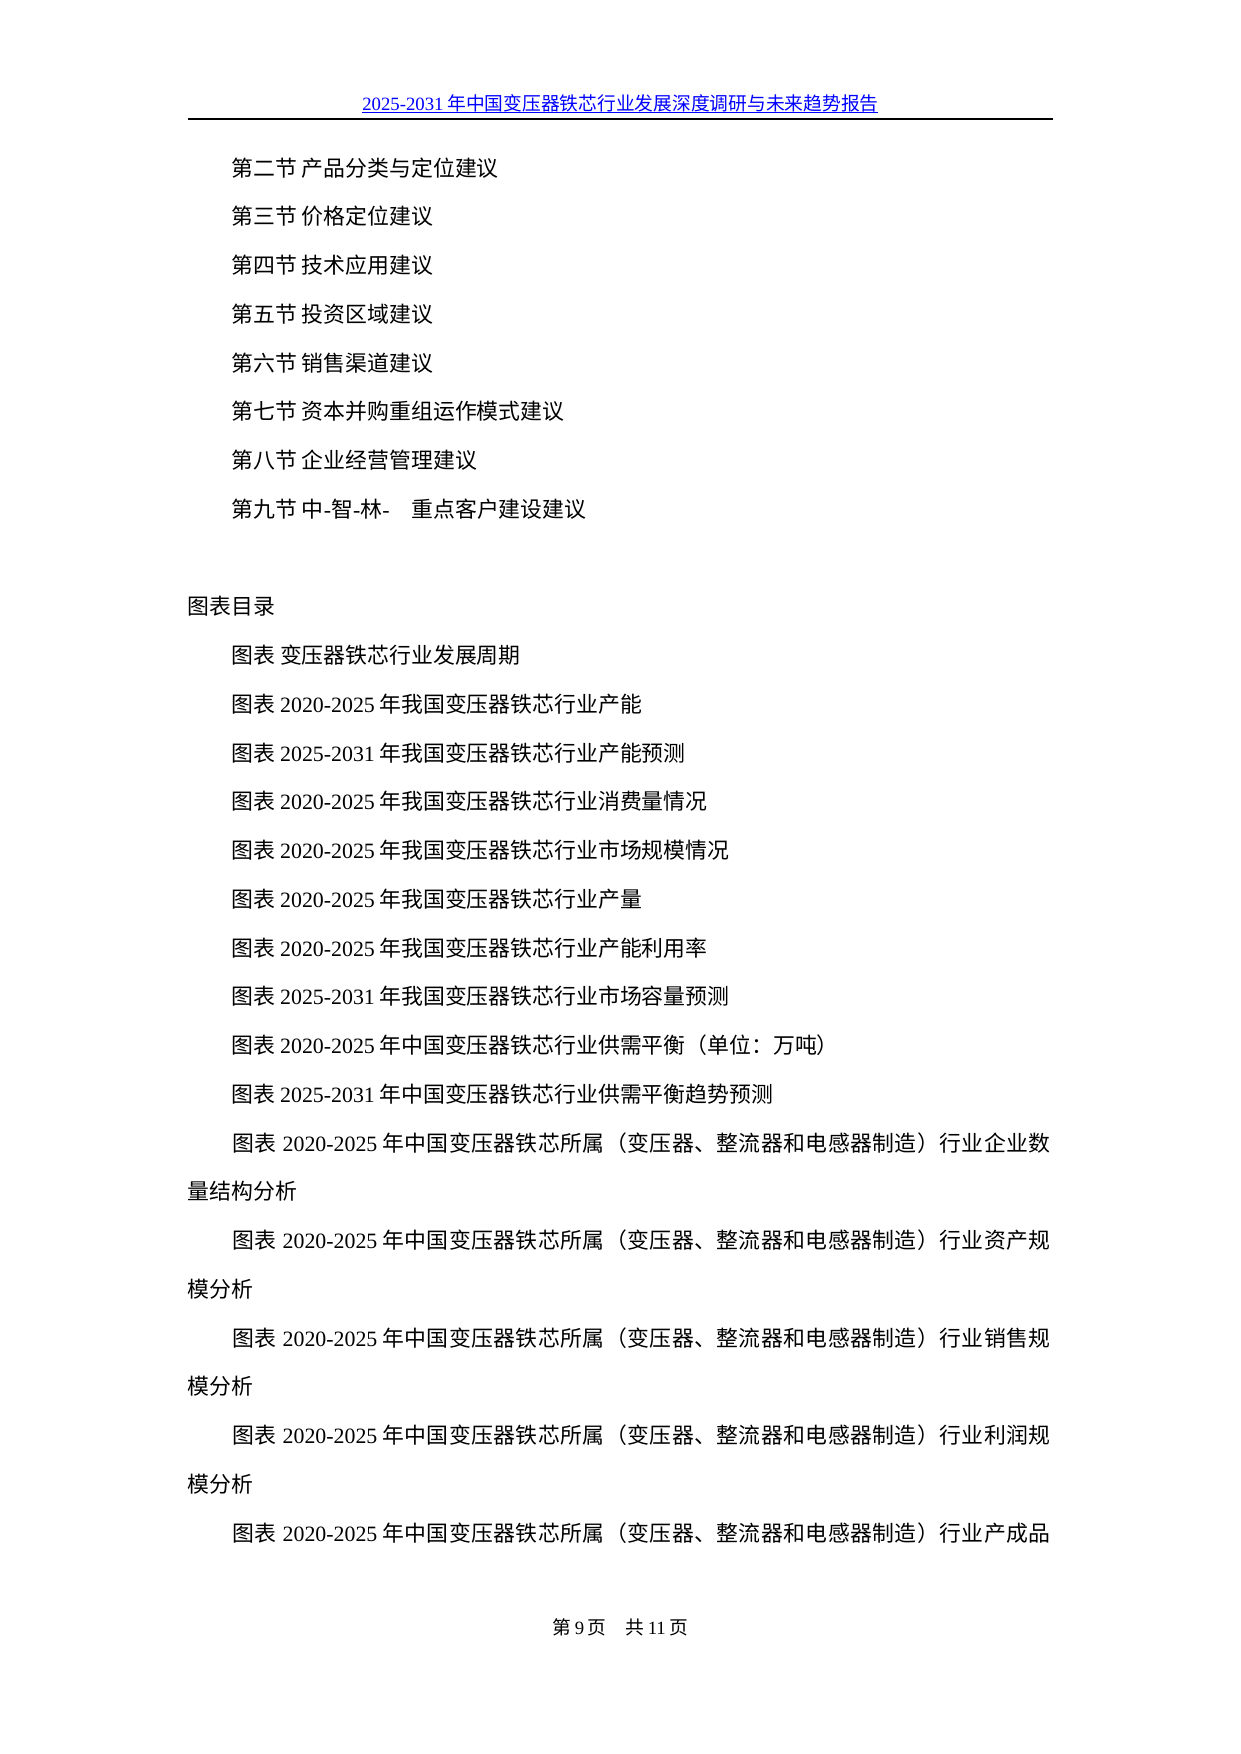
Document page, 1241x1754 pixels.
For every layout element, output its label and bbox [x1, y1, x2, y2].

text [187, 150, 1053, 1548]
